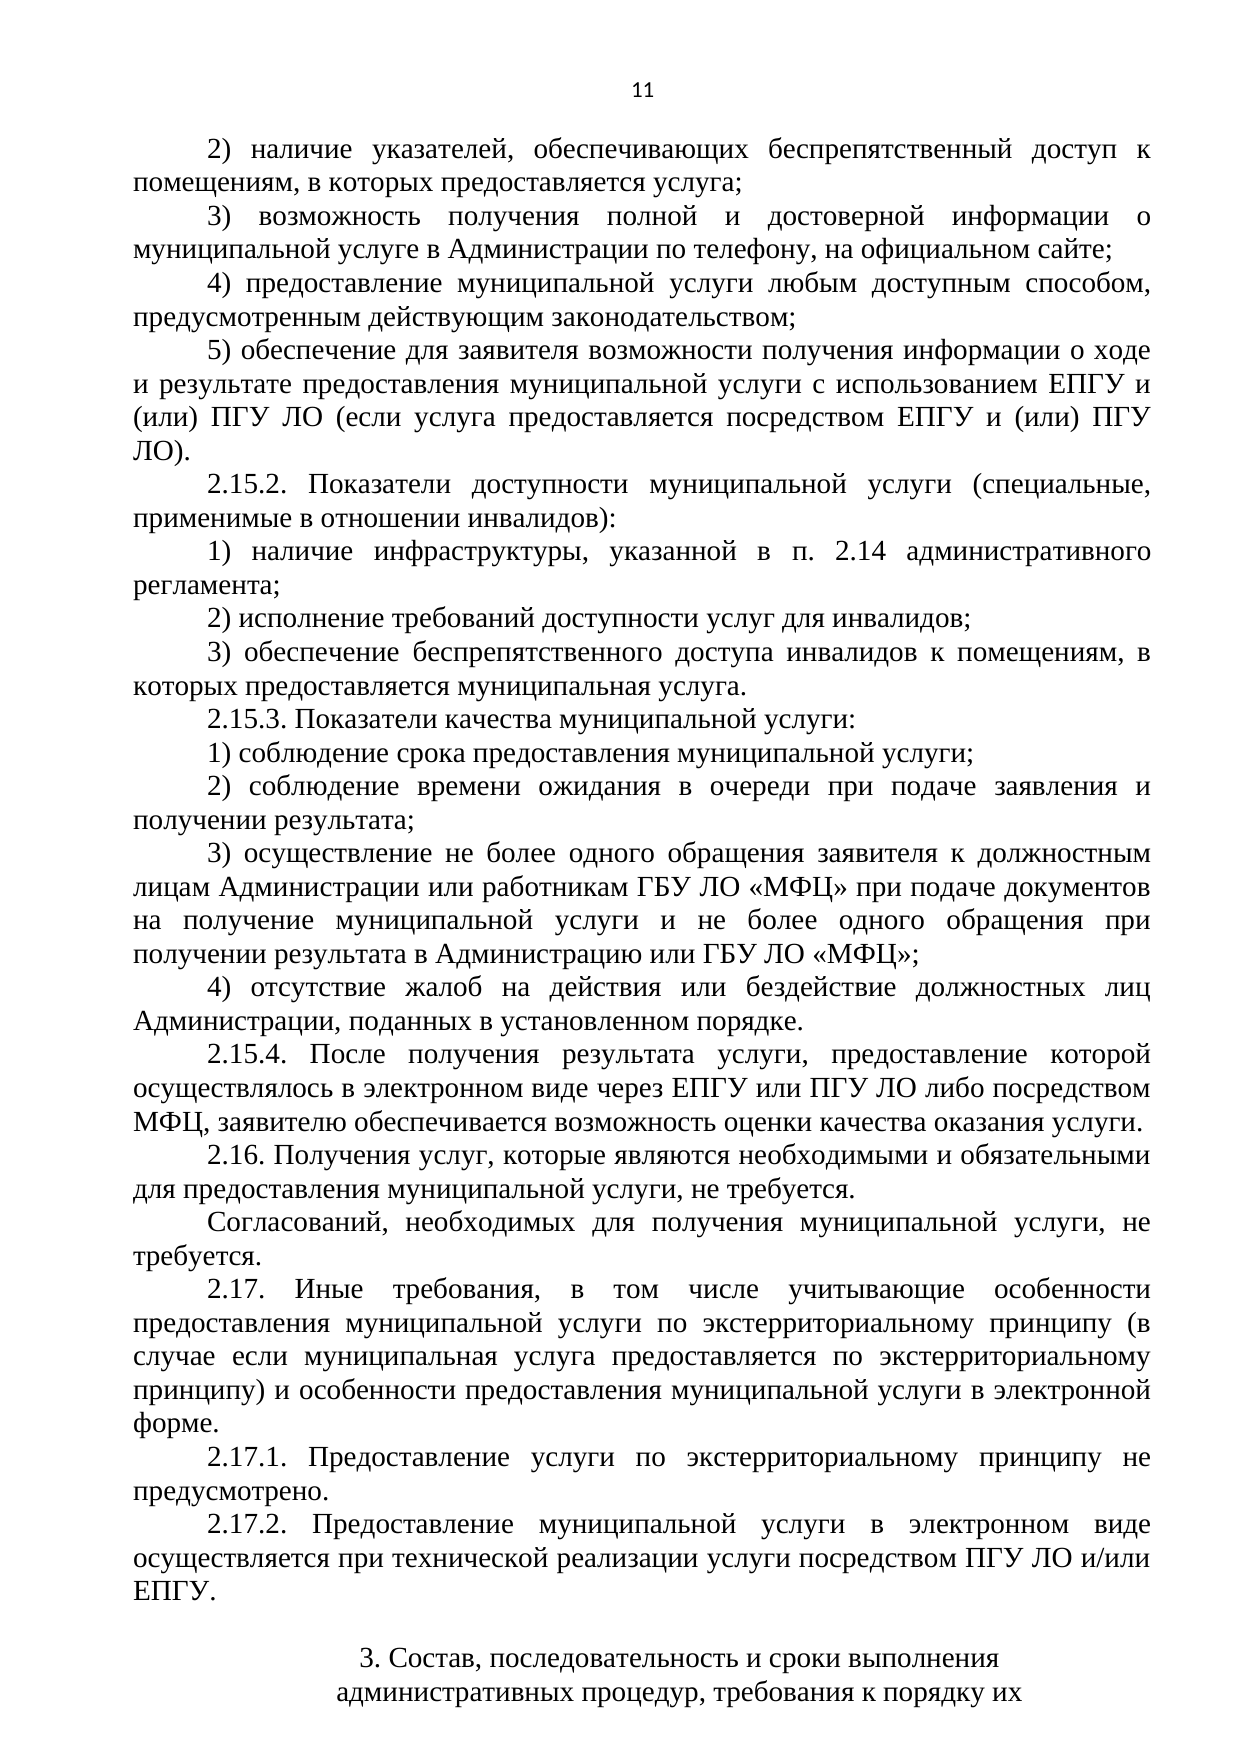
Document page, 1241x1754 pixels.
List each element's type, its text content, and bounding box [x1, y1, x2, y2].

text 2.17. Иные требования, в том числе учитывающие особенности предоставления муниципальной услуги по экстерриториальному принципу (в случае если муниципальная услуга предоставляется по экстерриториальному принципу) и особенности предоставления муниципальной услуги в электронной форме. [133, 1271, 1152, 1439]
text Согласований, необходимых для получения муниципальной услуги, не требуется. [133, 1204, 1152, 1271]
text 3) осуществление не более одного обращения заявителя к должностным лицам Администрации или работникам ГБУ ЛО «МФЦ» при подаче документов на получение муниципальной услуги и не более одного обращения при получении результата в Администрацию или ГБУ ЛО «МФЦ»; [133, 835, 1152, 969]
text 4) отсутствие жалоб на действия или бездействие должностных лиц Администрации, поданных в установленном порядке. [133, 969, 1152, 1037]
text 2) исполнение требований доступности услуг для инвалидов; [133, 601, 1152, 634]
text 2) соблюдение времени ожидания в очереди при подаче заявления и получении результата; [133, 768, 1152, 835]
text 2.16. Получения услуг, которые являются необходимыми и обязательными для предоставления муниципальной услуги, не требуется. [133, 1137, 1152, 1204]
text 1) наличие инфраструктуры, указанной в п. 2.14 административного регламента; [133, 533, 1152, 601]
text 2) наличие указателей, обеспечивающих беспрепятственный доступ к помещениям, в которых предоставляется услуга; [133, 131, 1152, 198]
text 3) обеспечение беспрепятственного доступа инвалидов к помещениям, в которых предоставляется муниципальная услуга. [133, 634, 1152, 701]
text 2.17.1. Предоставление услуги по экстерриториальному принципу не предусмотрено. [133, 1439, 1152, 1506]
text 2.15.3. Показатели качества муниципальной услуги: [133, 701, 1152, 735]
text 2.15.2. Показатели доступности муниципальной услуги (специальные, применимые в отношении инвалидов): [133, 466, 1152, 533]
text 2.17.2. Предоставление муниципальной услуги в электронном виде осуществляется при технической реализации услуги посредством ПГУ ЛО и/или ЕПГУ. [133, 1506, 1152, 1607]
text 1) соблюдение срока предоставления муниципальной услуги; [133, 735, 1152, 768]
text 4) предоставление муниципальной услуги любым доступным способом, предусмотренным действующим законодательством; [133, 265, 1152, 332]
text административных процедур, требования к порядку их [133, 1674, 1152, 1707]
text 5) обеспечение для заявителя возможности получения информации о ходе и результате предоставления муниципальной услуги с использованием ЕПГУ и (или) ПГУ ЛО (если услуга предоставляется посредством ЕПГУ и (или) ПГУ ЛО). [133, 332, 1152, 466]
text 3. Состав, последовательность и сроки выполнения [133, 1640, 1152, 1674]
text 2.15.4. После получения результата услуги, предоставление которой осуществлялось в электронном виде через ЕПГУ или ПГУ ЛО либо посредством МФЦ, заявителю обеспечивается возможность оценки качества оказания услуги. [133, 1037, 1152, 1137]
text 3) возможность получения полной и достоверной информации о муниципальной услуге в Администрации по телефону, на официальном сайте; [133, 198, 1152, 265]
